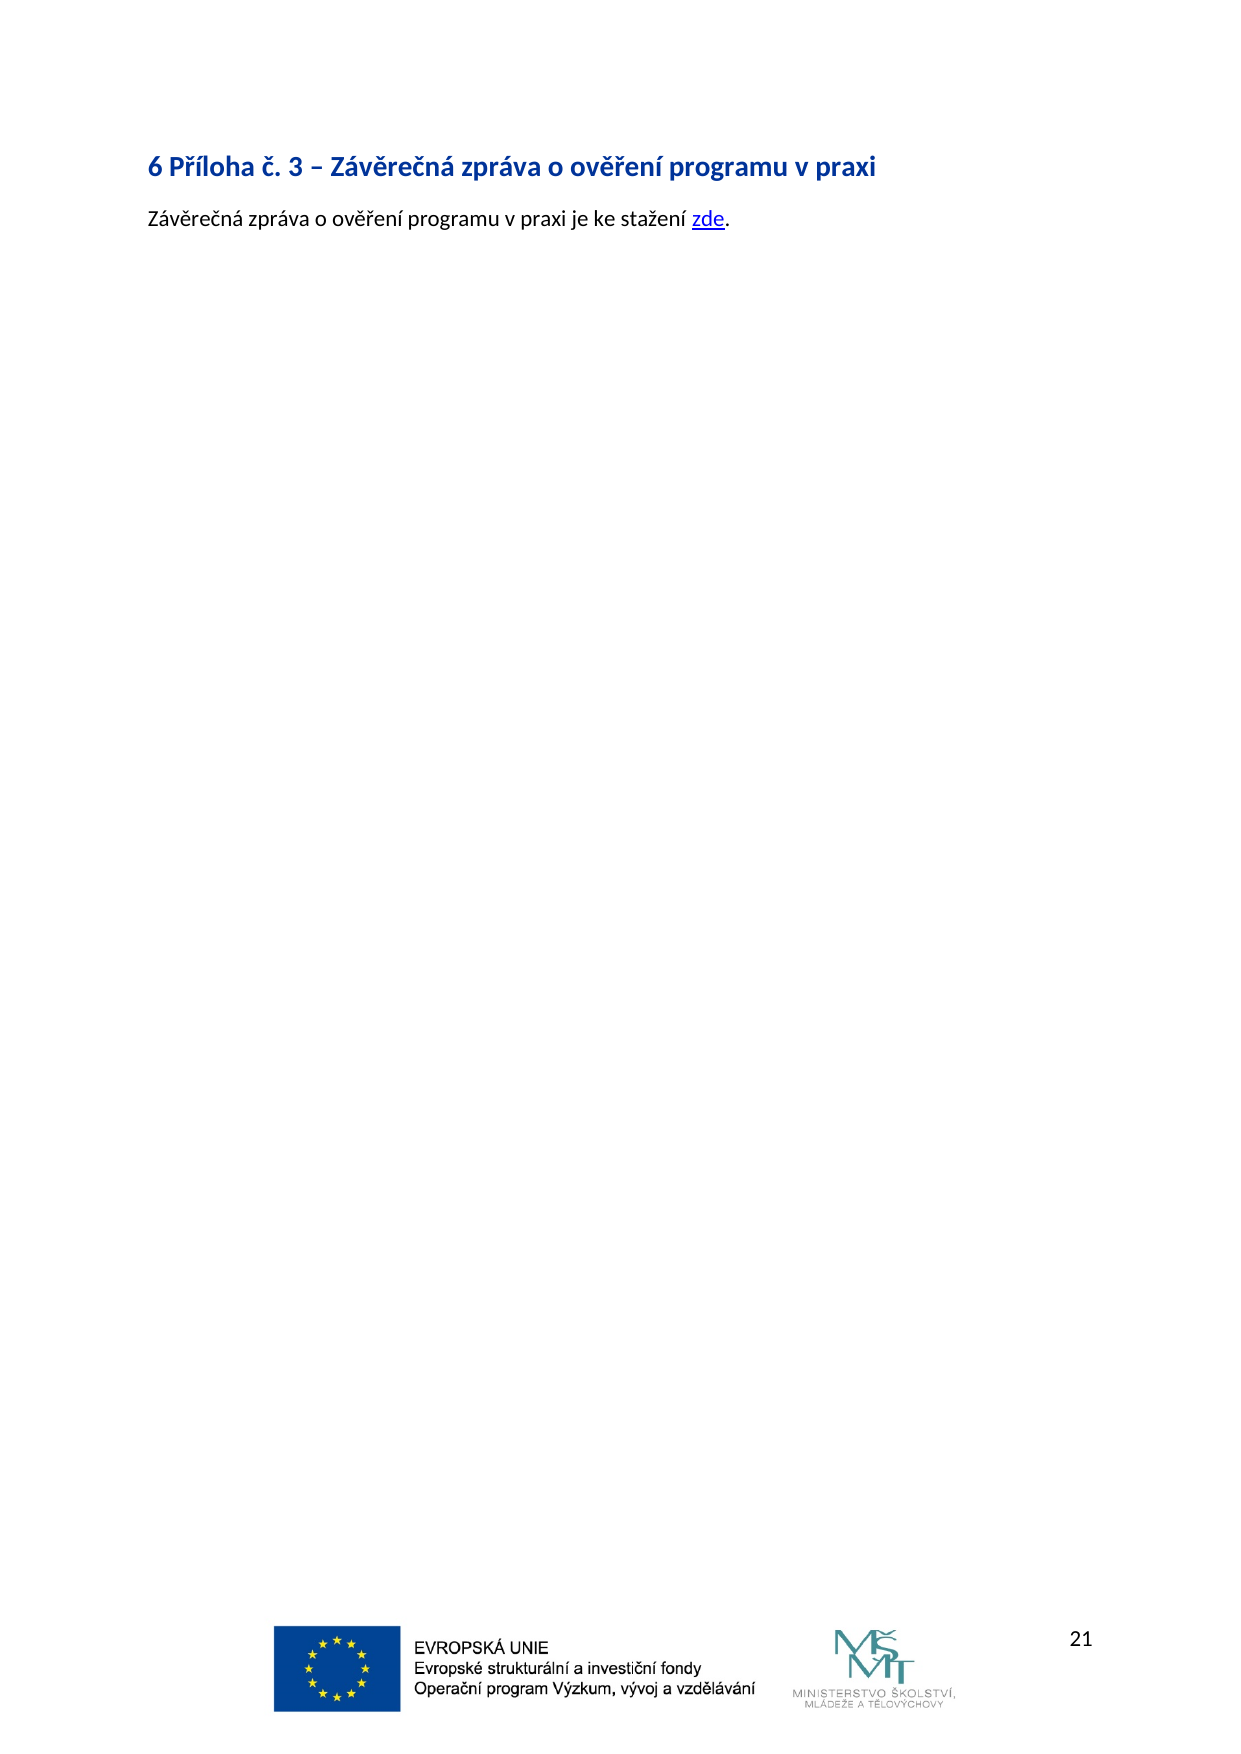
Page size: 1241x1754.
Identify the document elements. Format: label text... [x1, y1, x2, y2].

subtitle 6 Příloha č. 3 – Závěrečná zpráva o ověření programu v praxi [148, 148, 1092, 183]
picture [231, 1583, 997, 1754]
text Závěrečná zpráva o ověření programu v praxi je ke stažení zde. [148, 204, 1092, 232]
